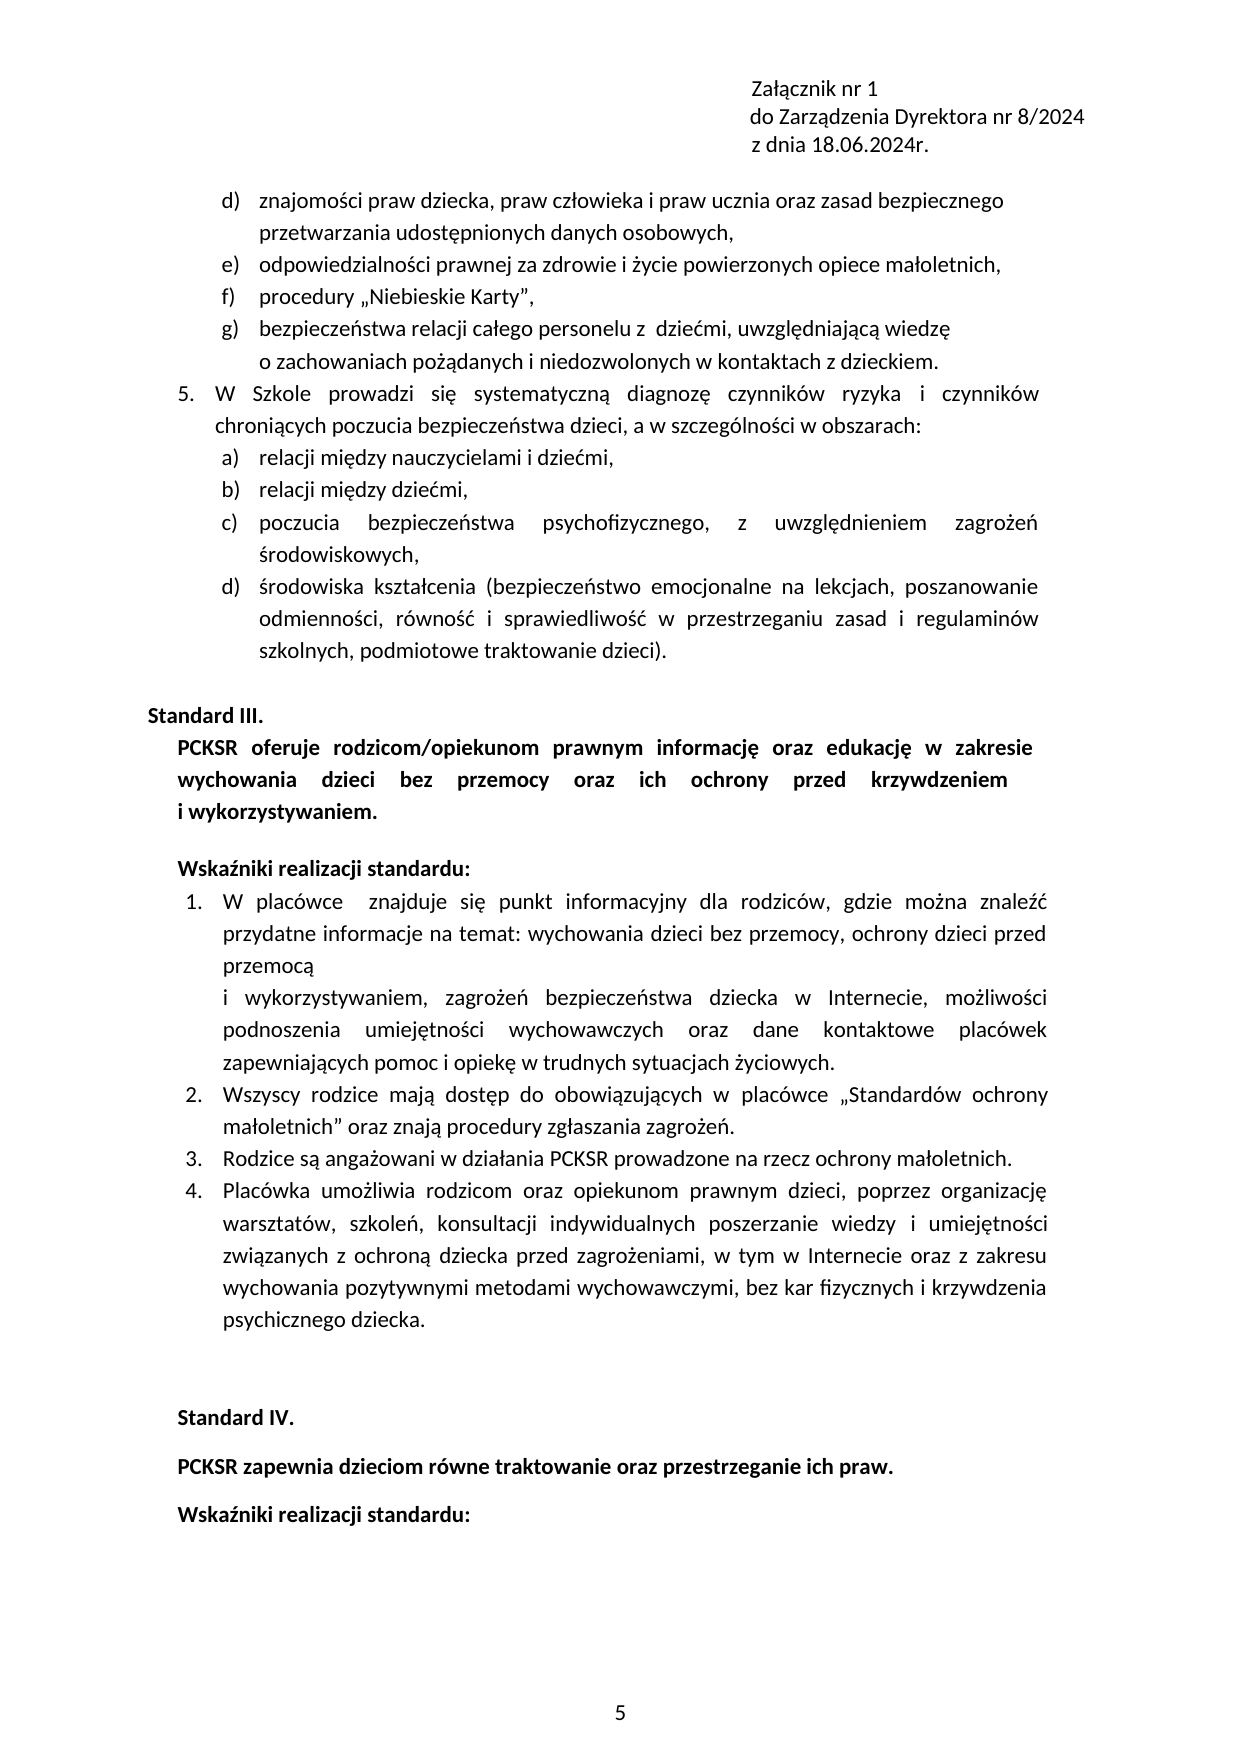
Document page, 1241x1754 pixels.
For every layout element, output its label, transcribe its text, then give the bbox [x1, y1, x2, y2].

list znajomości praw dziecka, praw człowieka i praw ucznia oraz zasad bezpiecznego przetwarzania udostępnionych danych osobowych, [221, 186, 1093, 246]
list relacji między nauczycielami i dziećmi, [221, 443, 1039, 471]
list W placówce znajduje się punkt informacyjny dla rodziców, gdzie można znaleźć przydatne informacje na temat: wychowania dzieci bez przemocy, ochrony dzieci przed przemocą i wykorzystywaniem, zagrożeń bezpieczeństwa dziecka w Internecie, możliwości podnoszenia umiejętności wychowawczych oraz dane kontaktowe placówek zapewniających pomoc i opiekę w trudnych sytuacjach życiowych. [185, 887, 1048, 1076]
text Standard IV. [177, 1403, 1093, 1431]
text PCKSR zapewnia dzieciom równe traktowanie oraz przestrzeganie ich praw. [177, 1452, 1093, 1480]
text Wskaźniki realizacji standardu: [148, 1501, 1093, 1529]
list odpowiedzialności prawnej za zdrowie i życie powierzonych opiece małoletnich, [221, 250, 1093, 278]
text Standard III. [148, 701, 1093, 729]
list bezpieczeństwa relacji całego personelu z dziećmi, uwzględniającą wiedzę o zachowaniach pożądanych i niedozwolonych w kontaktach z dzieckiem. [221, 314, 1093, 375]
list Rodzice są angażowani w działania PCKSR prowadzone na rzecz ochrony małoletnich. [185, 1144, 1048, 1172]
text PCKSR oferuje rodzicom/opiekunom prawnym informację oraz edukację w zakresie wychowania dzieci bez przemocy oraz ich ochrony przed krzywdzeniem i wykorzystywaniem. [177, 733, 1033, 825]
list relacji między dziećmi, [221, 476, 1039, 503]
list Placówka umożliwia rodzicom oraz opiekunom prawnym dzieci, poprzez organizację warsztatów, szkoleń, konsultacji indywidualnych poszerzanie wiedzy i umiejętności związanych z ochroną dziecka przed zagrożeniami, w tym w Internecie oraz z zakresu wychowania pozytywnymi metodami wychowawczymi, bez kar fizycznych i krzywdzenia psychicznego dziecka. [185, 1176, 1048, 1333]
list Wszyscy rodzice mają dostęp do obowiązujących w placówce „Standardów ochrony małoletnich” oraz znają procedury zgłaszania zagrożeń. [185, 1080, 1048, 1140]
list W Szkole prowadzi się systematyczną diagnozę czynników ryzyka i czynników chroniących poczucia bezpieczeństwa dzieci, a w szczególności w obszarach: [177, 379, 1039, 439]
list środowiska kształcenia (bezpieczeństwo emocjonalne na lekcjach, poszanowanie odmienności, równość i sprawiedliwość w przestrzeganiu zasad i regulaminów szkolnych, podmiotowe traktowanie dzieci). [221, 572, 1039, 664]
list poczucia bezpieczeństwa psychofizycznego, z uwzględnieniem zagrożeń środowiskowych, [221, 508, 1039, 568]
list procedury „Niebieskie Karty”, [221, 282, 1093, 310]
text Wskaźniki realizacji standardu: [177, 854, 1039, 883]
